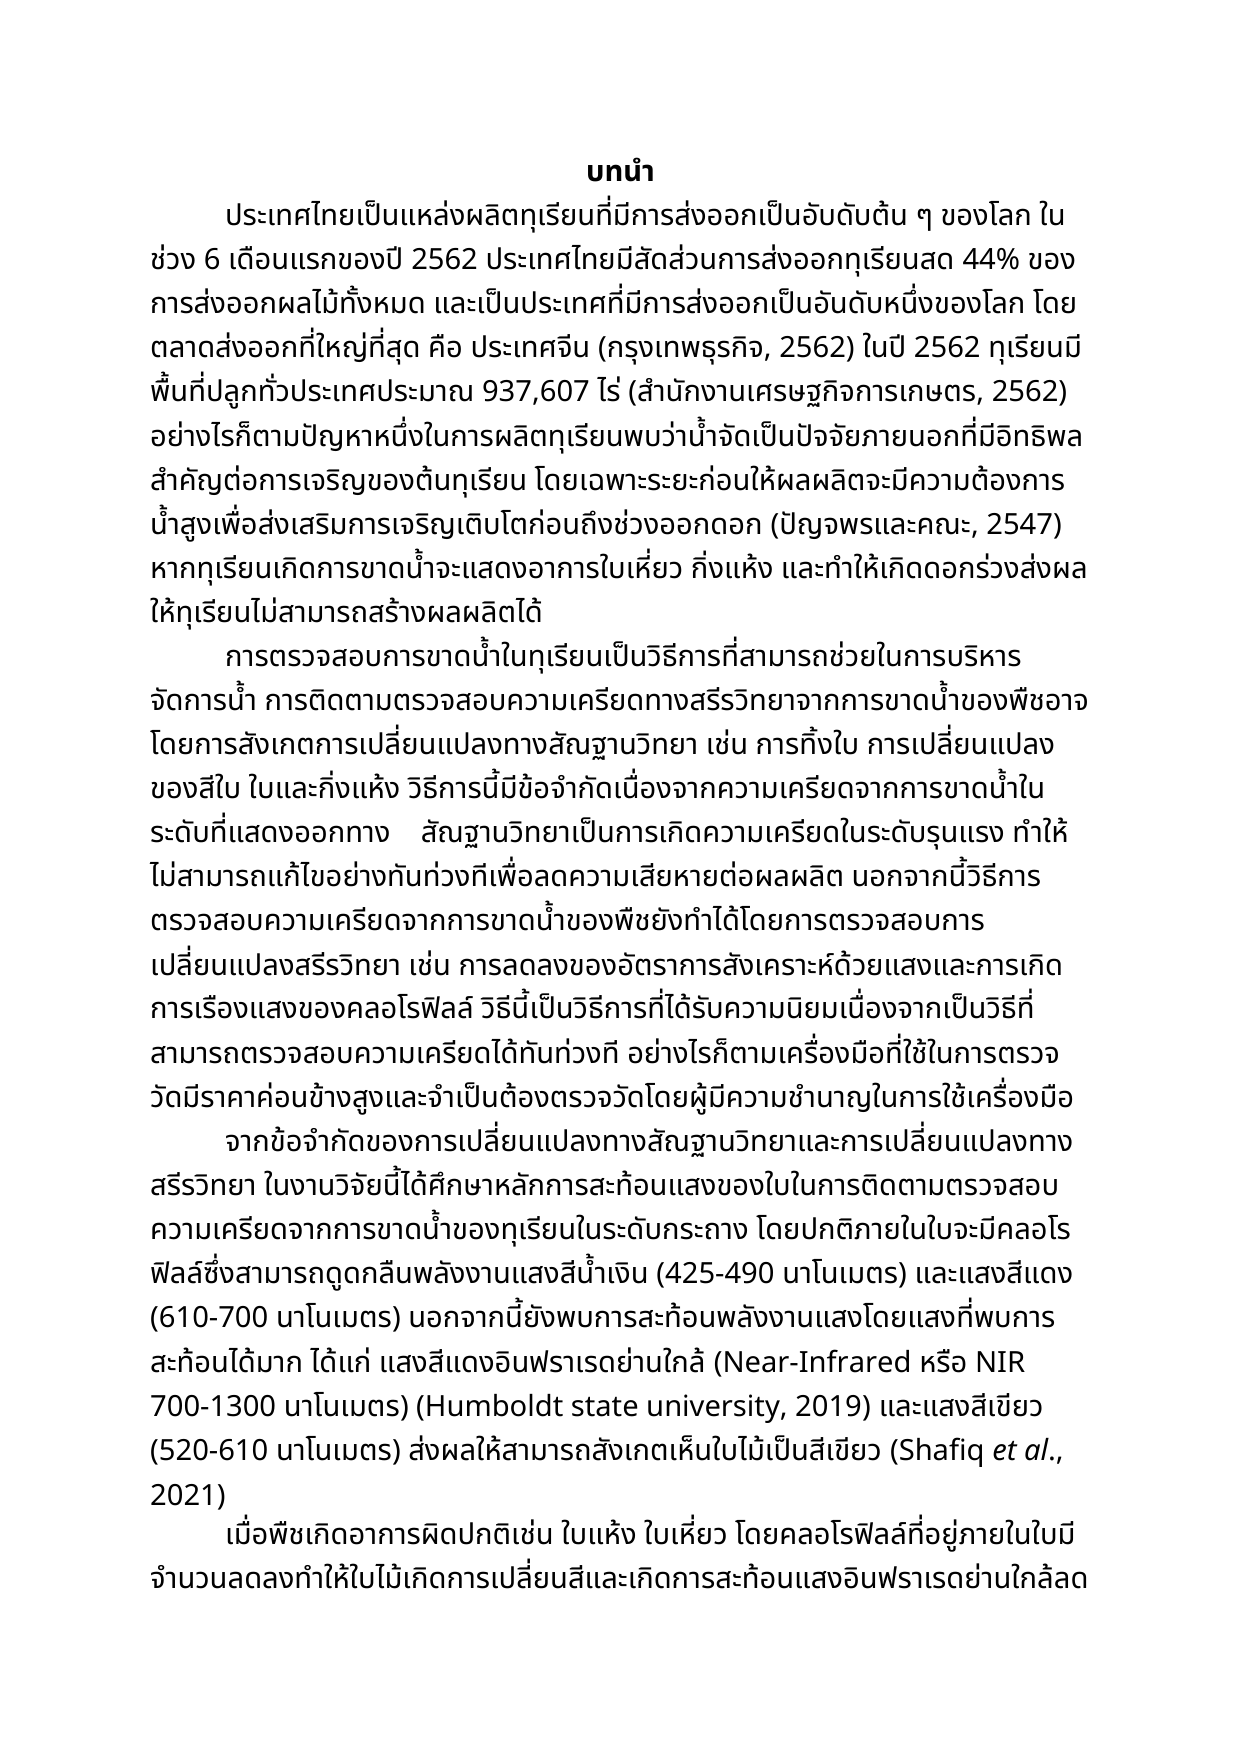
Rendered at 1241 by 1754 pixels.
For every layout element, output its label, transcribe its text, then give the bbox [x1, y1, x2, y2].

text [150, 1513, 1090, 1602]
text บทนำ [150, 150, 1090, 194]
text การตรวจสอบการขาดน้ำในทุเรียนเป็นวิธีการที่สามารถช่วยในการบริหารจัดการน้ำ การติดตามตรวจสอบความเครียดทางสรีรวิทยาจากการขาดน้ำของพืชอาจโดยการสังเกตการเปลี่ยนแปลงทางสัณฐานวิทยา เช่น การทิ้งใบ การเปลี่ยนแปลงของสีใบ ใบและกิ่งแห้ง วิธีการนี้มีข้อจำกัดเนื่องจากความเครียดจากการขาดน้ำในระดับที่แสดงออกทาง สัณฐานวิทยาเป็นการเกิดความเครียดในระดับรุนแรง ทำให้ไม่สามารถแก้ไขอย่างทันท่วงทีเพื่อลดความเสียหายต่อผลผลิต นอกจากนี้วิธีการตรวจสอบความเครียดจากการขาดน้ำของพืชยังทำได้โดยการตรวจสอบการเปลี่ยนแปลงสรีรวิทยา เช่น การลดลงของอัตราการสังเคราะห์ด้วยแสงและการเกิดการเรืองแสงของคลอโรฟิลล์ วิธีนี้เป็นวิธีการที่ได้รับความนิยมเนื่องจากเป็นวิธีที่สามารถตรวจสอบความเครียดได้ทันท่วงที อย่างไรก็ตามเครื่องมือที่ใช้ในการตรวจวัดมีราคาค่อนข้างสูงและจำเป็นต้องตรวจวัดโดยผู้มีความชำนาญในการใช้เครื่องมือ [150, 636, 1090, 1120]
text ประเทศไทยเป็นแหล่งผลิตทุเรียนที่มีการส่งออกเป็นอับดับต้น ๆ ของโลก ในช่วง 6 เดือนแรกของปี 2562 ประเทศไทยมีสัดส่วนการส่งออกทุเรียนสด 44% ของการส่งออกผลไม้ทั้งหมด และเป็นประเทศที่มีการส่งออกเป็นอันดับหนึ่งของโลก โดยตลาดส่งออกที่ใหญ่ที่สุด คือ ประเทศจีน (กรุงเทพธุรกิจ, 2562) ในปี 2562 ทุเรียนมีพื้นที่ปลูกทั่วประเทศประมาณ 937,607 ไร่ (สำนักงานเศรษฐกิจการเกษตร, 2562) อย่างไรก็ตามปัญหาหนึ่งในการผลิตทุเรียนพบว่าน้ำจัดเป็นปัจจัยภายนอกที่มีอิทธิพลสำคัญต่อการเจริญของต้นทุเรียน โดยเฉพาะระยะก่อนให้ผลผลิตจะมีความต้องการน้ำสูงเพื่อส่งเสริมการเจริญเติบโตก่อนถึงช่วงออกดอก (ปัญจพรและคณะ, 2547) หากทุเรียนเกิดการขาดน้ำจะแสดงอาการใบเหี่ยว กิ่งแห้ง และทำให้เกิดดอกร่วงส่งผลให้ทุเรียนไม่สามารถสร้างผลผลิตได้ [150, 194, 1090, 636]
text จากข้อจำกัดของการเปลี่ยนแปลงทางสัณฐานวิทยาและการเปลี่ยนแปลงทางสรีรวิทยา ในงานวิจัยนี้ได้ศึกษาหลักการสะท้อนแสงของใบในการติดตามตรวจสอบความเครียดจากการขาดน้ำของทุเรียนในระดับกระถาง โดยปกติภายในใบจะมีคลอโรฟิลล์ซึ่งสามารถดูดกลืนพลังงานแสงสีน้ำเงิน (425-490 นาโนเมตร) และแสงสีแดง (610-700 นาโนเมตร) นอกจากนี้ยังพบการสะท้อนพลังงานแสงโดยแสงที่พบการสะท้อนได้มาก ได้แก่ แสงสีแดงอินฟราเรดย่านใกล้ (Near-Infrared หรือ NIR 700-1300 นาโนเมตร) (Humboldt state university, 2019) และแสงสีเขียว (520-610 นาโนเมตร) ส่งผลให้สามารถสังเกตเห็นใบไม้เป็นสีเขียว (Shafiq et al., 2021) [150, 1120, 1090, 1513]
